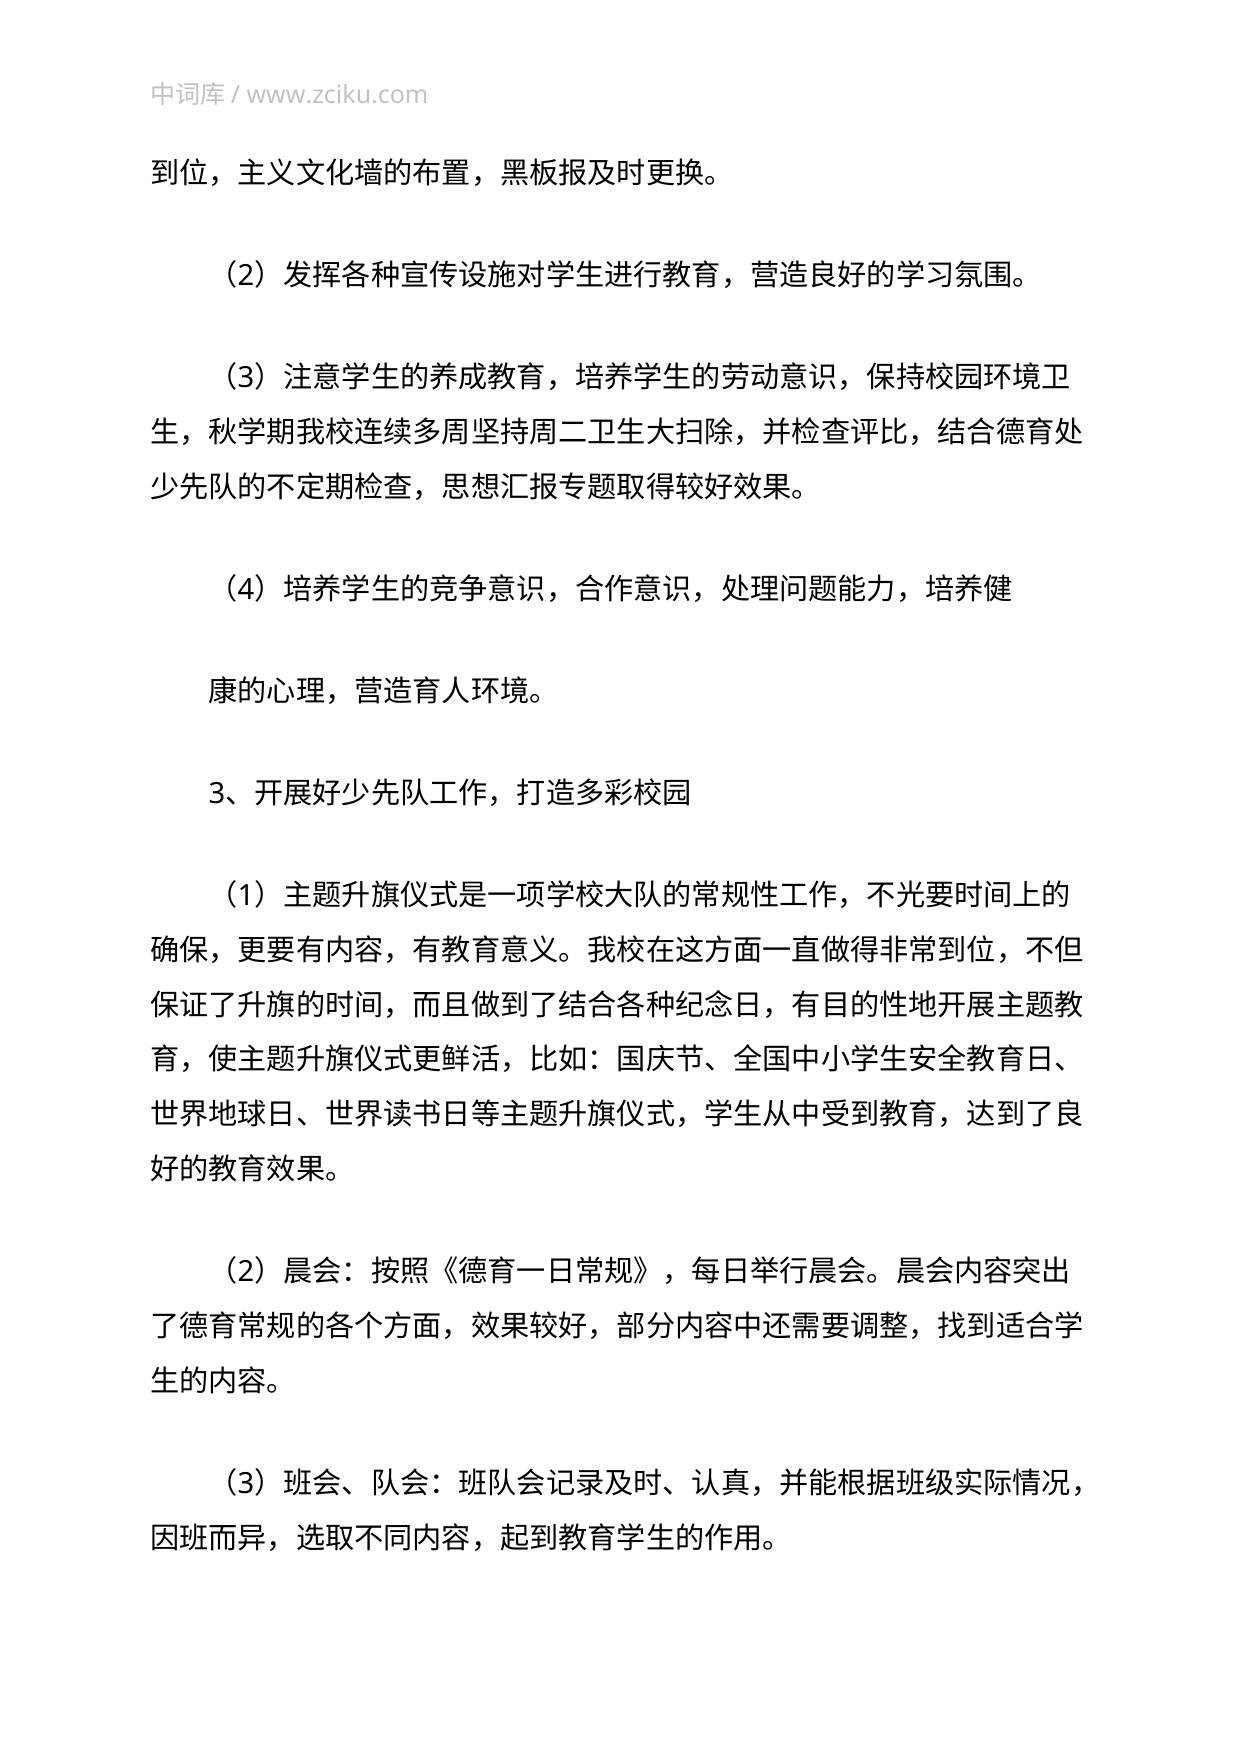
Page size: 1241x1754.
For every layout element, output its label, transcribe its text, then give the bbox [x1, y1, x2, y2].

text （4）培养学生的竞争意识，合作意识，处理问题能力，培养健 [150, 565, 1090, 608]
text （2）发挥各种宣传设施对学生进行教育，营造良好的学习氛围。 [150, 252, 1090, 294]
text 康的心理，营造育人环境。 [150, 667, 1090, 710]
text （2）晨会：按照《德育一日常规》，每日举行晨会。晨会内容突出了德育常规的各个方面，效果较好，部分内容中还需要调整，找到适合学生的内容。 [150, 1247, 1090, 1400]
text （1）主题升旗仪式是一项学校大队的常规性工作，不光要时间上的确保，更要有内容，有教育意义。我校在这方面一直做得非常到位，不但保证了升旗的时间，而且做到了结合各种纪念日，有目的性地开展主题教育，使主题升旗仪式更鲜活，比如：国庆节、全国中小学生安全教育日、世界地球日、世界读书日等主题升旗仪式，学生从中受到教育，达到了良好的教育效果。 [150, 871, 1090, 1188]
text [150, 150, 1090, 192]
text （3）班会、队会：班队会记录及时、认真，并能根据班级实际情况，因班而异，选取不同内容，起到教育学生的作用。 [150, 1459, 1090, 1556]
text （3）注意学生的养成教育，培养学生的劳动意识，保持校园环境卫生，秋学期我校连续多周坚持周二卫生大扫除，并检查评比，结合德育处少先队的不定期检查，思想汇报专题取得较好效果。 [150, 354, 1090, 506]
text 3、开展好少先队工作，打造多彩校园 [150, 769, 1090, 812]
